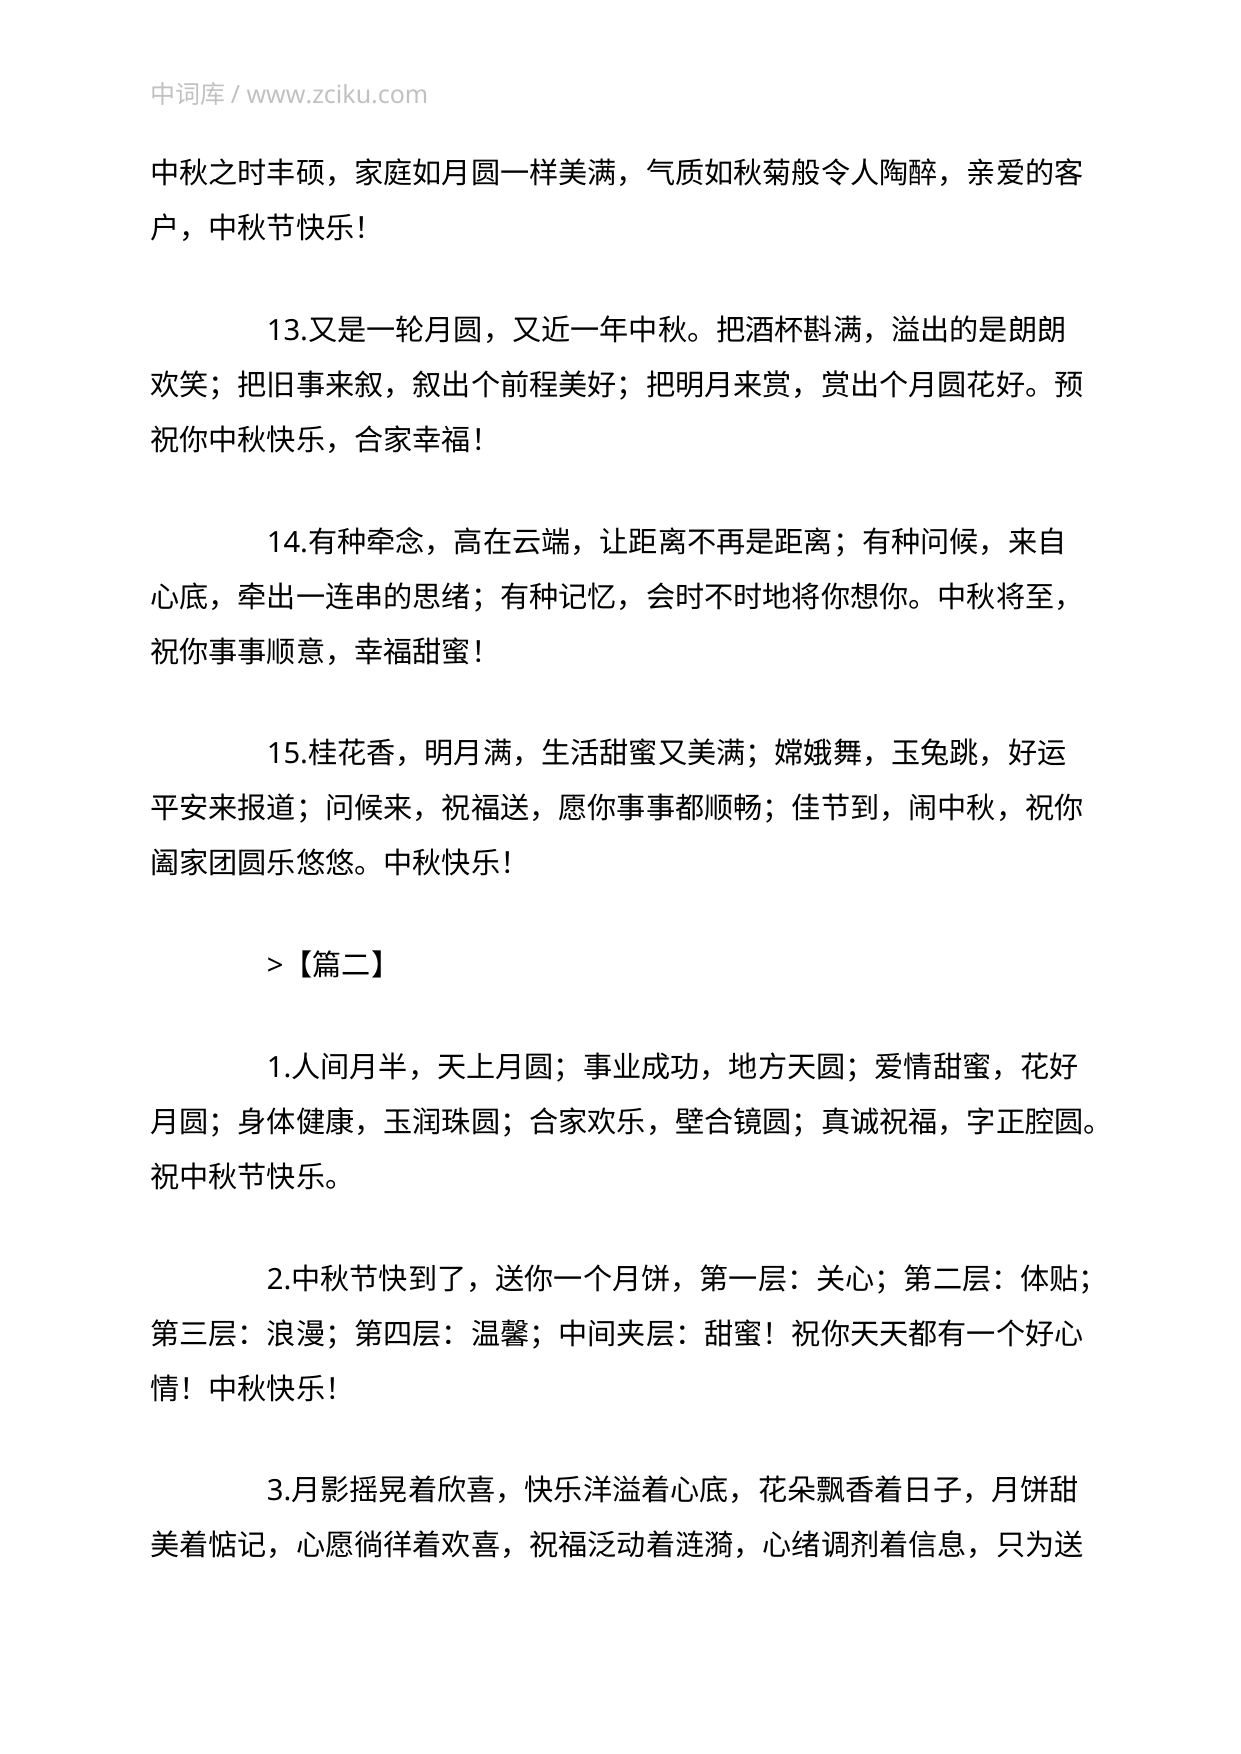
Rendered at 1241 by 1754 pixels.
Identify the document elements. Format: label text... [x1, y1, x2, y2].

text >【篇二】 [150, 942, 1090, 984]
text 2.中秋节快到了，送你一个月饼，第一层：关心；第二层：体贴；第三层：浪漫；第四层：温馨；中间夹层：甜蜜！祝你天天都有一个好心情！中秋快乐！ [150, 1255, 1090, 1407]
text 13.又是一轮月圆，又近一年中秋。把酒杯斟满，溢出的是朗朗欢笑；把旧事来叙，叙出个前程美好；把明月来赏，赏出个月圆花好。预祝你中秋快乐，合家幸福！ [150, 307, 1090, 459]
text 14.有种牵念，高在云端，让距离不再是距离；有种问候，来自心底，牵出一连串的思绪；有种记忆，会时不时地将你想你。中秋将至，祝你事事顺意，幸福甜蜜！ [150, 518, 1090, 671]
text 1.人间月半，天上月圆；事业成功，地方天圆；爱情甜蜜，花好月圆；身体健康，玉润珠圆；合家欢乐，壁合镜圆；真诚祝福，字正腔圆。祝中秋节快乐。 [150, 1044, 1090, 1196]
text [150, 150, 1090, 247]
text 15.桂花香，明月满，生活甜蜜又美满；嫦娥舞，玉兔跳，好运平安来报道；问候来，祝福送，愿你事事都顺畅；佳节到，闹中秋，祝你阖家团圆乐悠悠。中秋快乐！ [150, 730, 1090, 882]
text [150, 1467, 1090, 1564]
